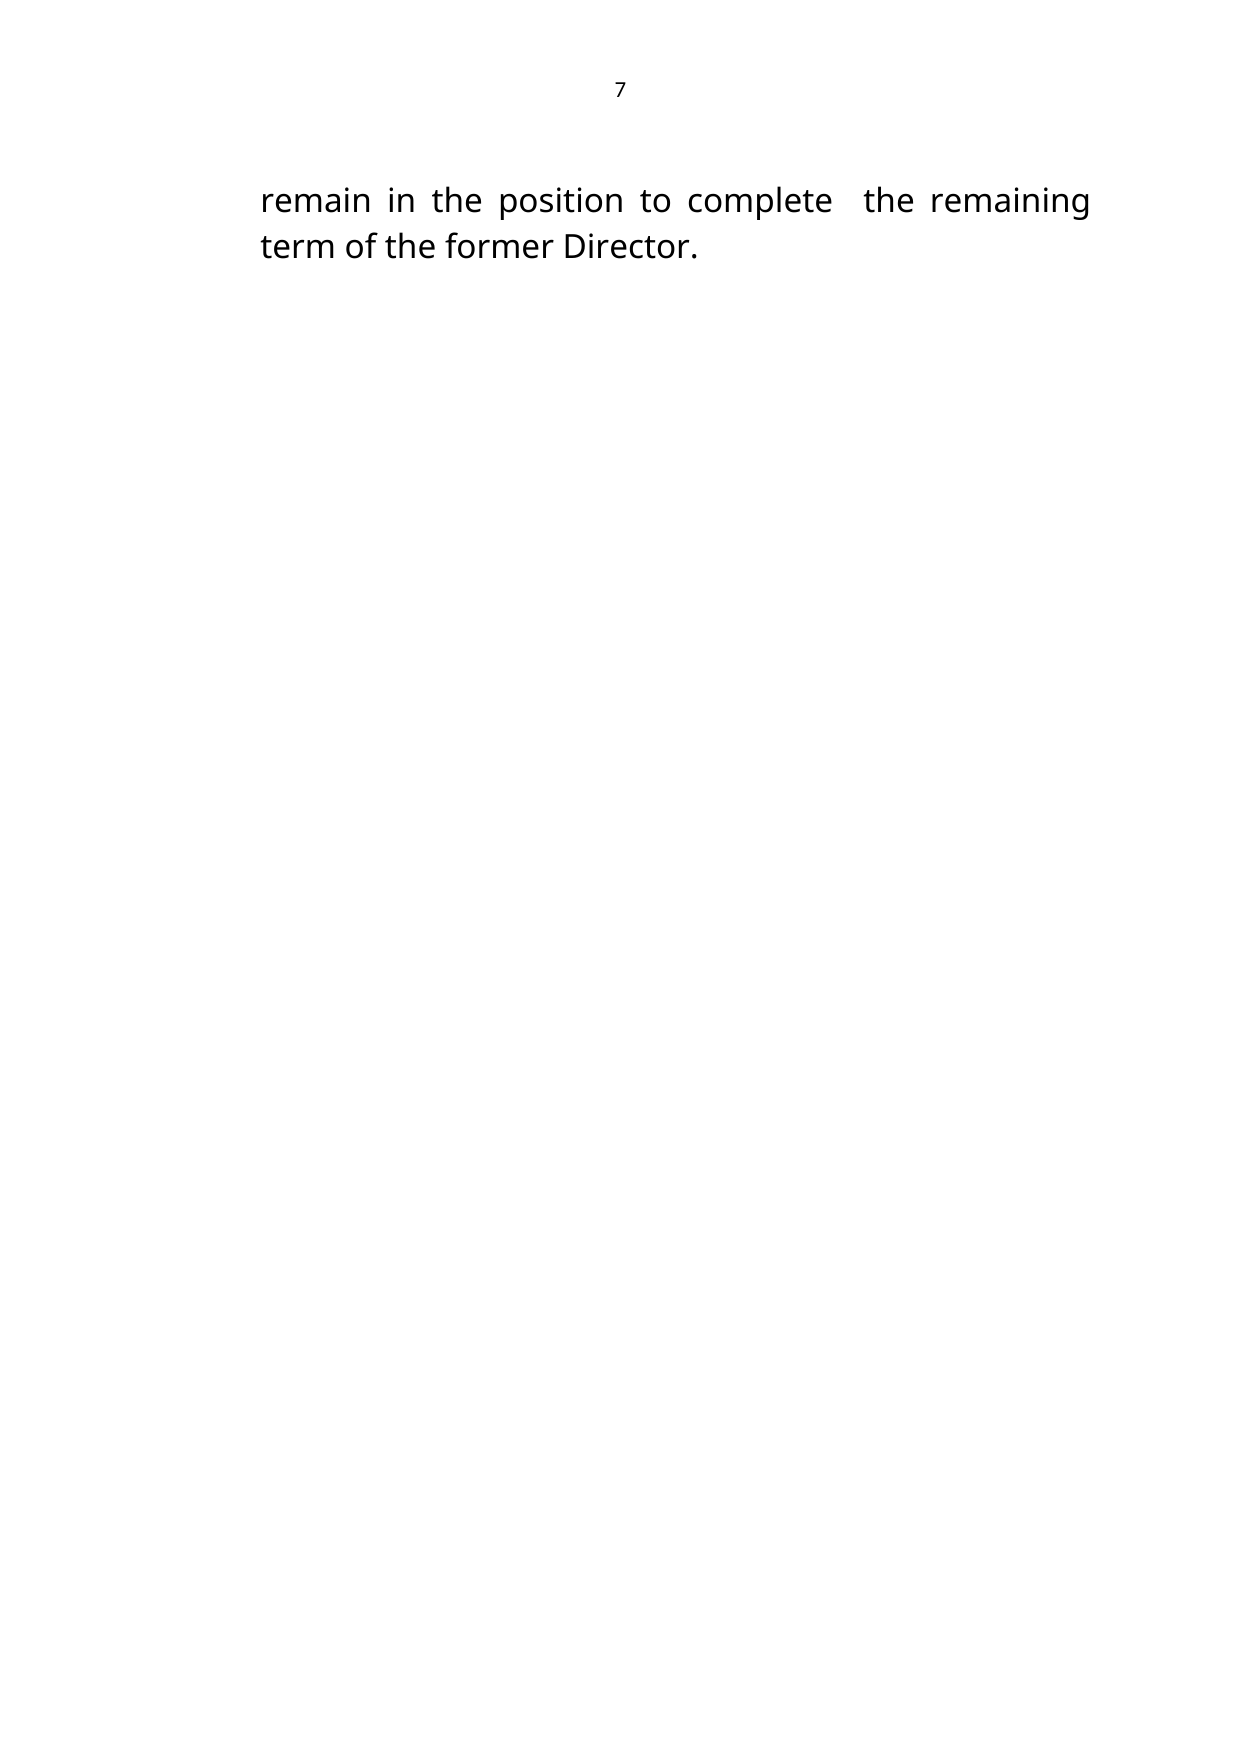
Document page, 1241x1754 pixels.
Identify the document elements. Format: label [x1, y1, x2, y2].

text [223, 177, 1092, 268]
